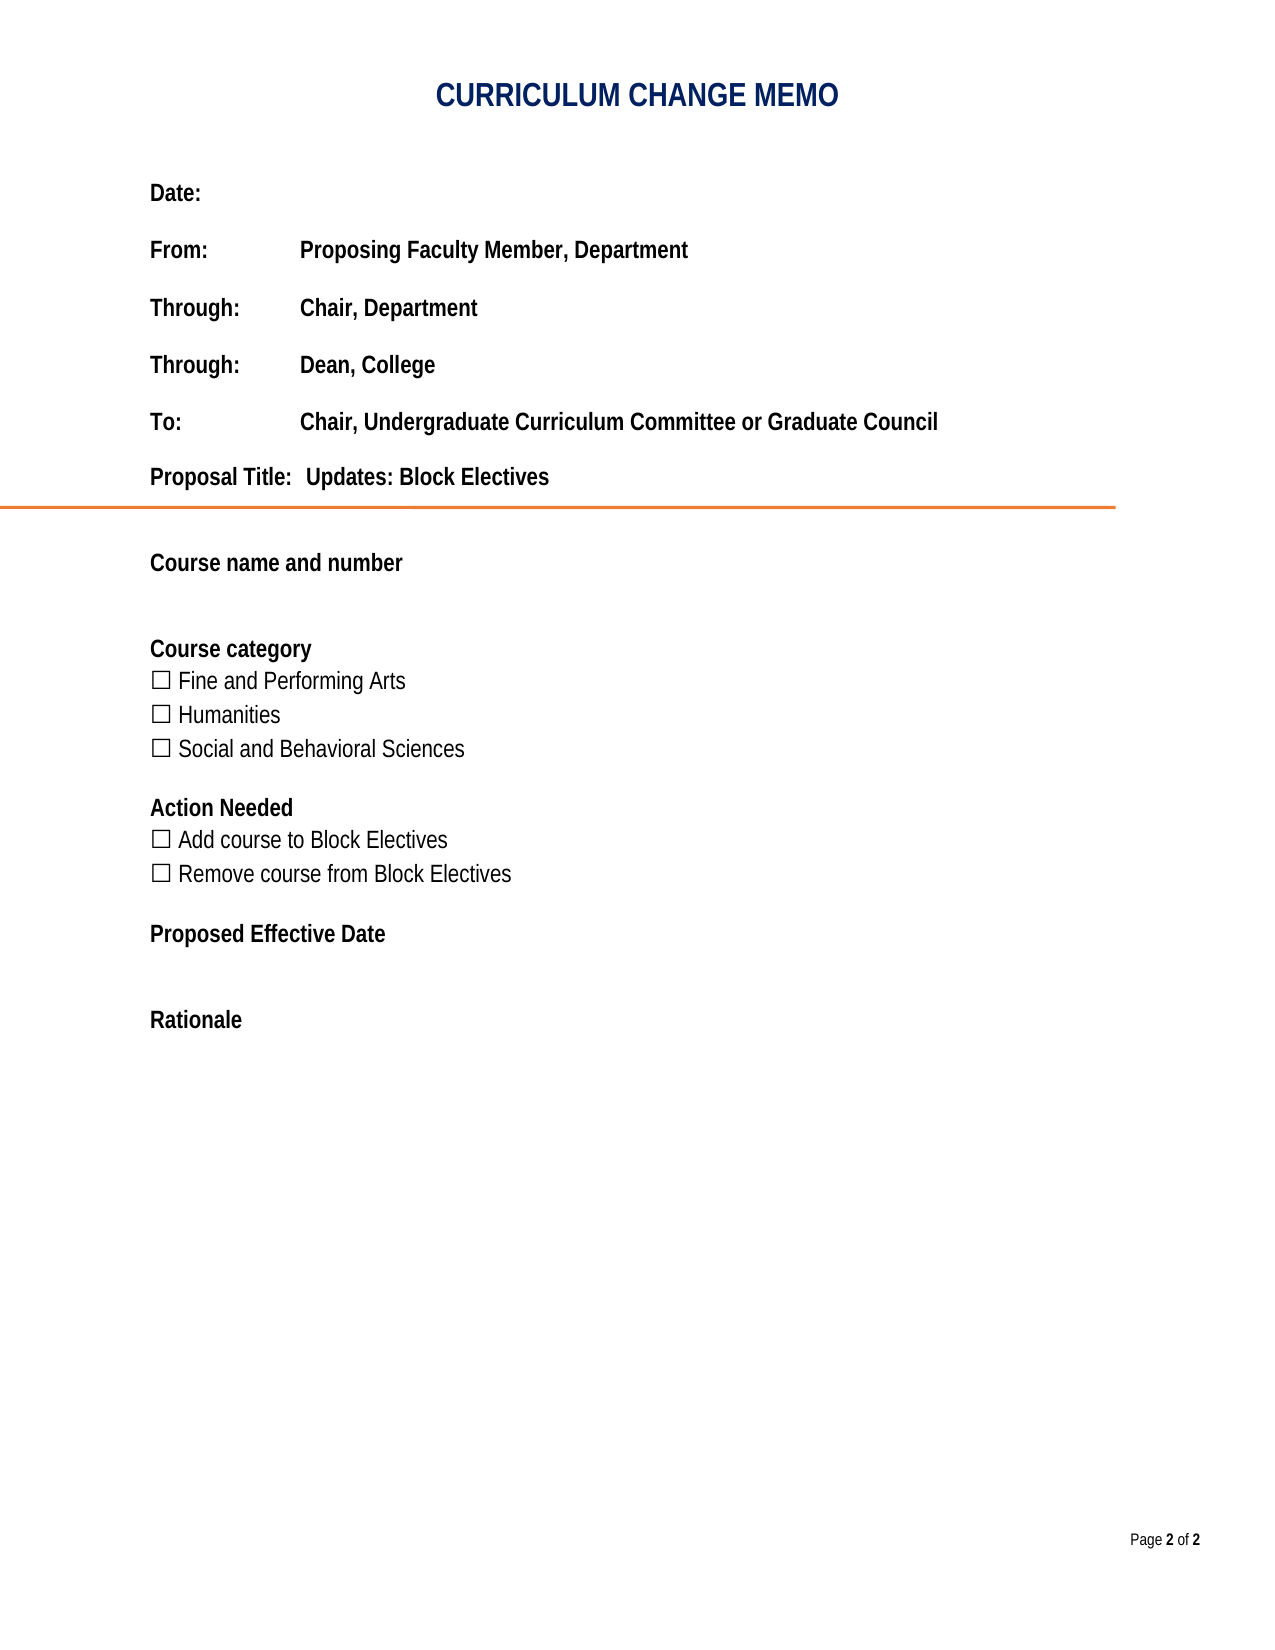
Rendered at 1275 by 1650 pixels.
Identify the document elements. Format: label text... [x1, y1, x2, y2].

text Date: [150, 178, 1200, 207]
text To: Chair, Undergraduate Curriculum Committee or Graduate Council [150, 407, 1200, 436]
text Through: Chair, Department [150, 292, 1200, 321]
text Humanities [150, 697, 1200, 731]
text Through: Dean, College [150, 350, 1200, 378]
text Add course to Block Electives [150, 822, 1200, 856]
text Action Needed [150, 793, 1200, 822]
text Fine and Performing Arts [150, 663, 1200, 697]
text Course category [150, 634, 1200, 663]
text Rationale [150, 1005, 1200, 1033]
text From: Proposing Faculty Member, Department [150, 235, 1200, 264]
subtitle CURRICULUM CHANGE MEMO [75, 75, 1200, 113]
text Proposed Effective Date [150, 919, 1200, 947]
text Social and Behavioral Sciences [150, 731, 1200, 765]
text Proposal Title: Updates: Block Electives [75, 462, 1200, 491]
text Course name and number [150, 548, 1200, 577]
text Remove course from Block Electives [75, 856, 1200, 890]
